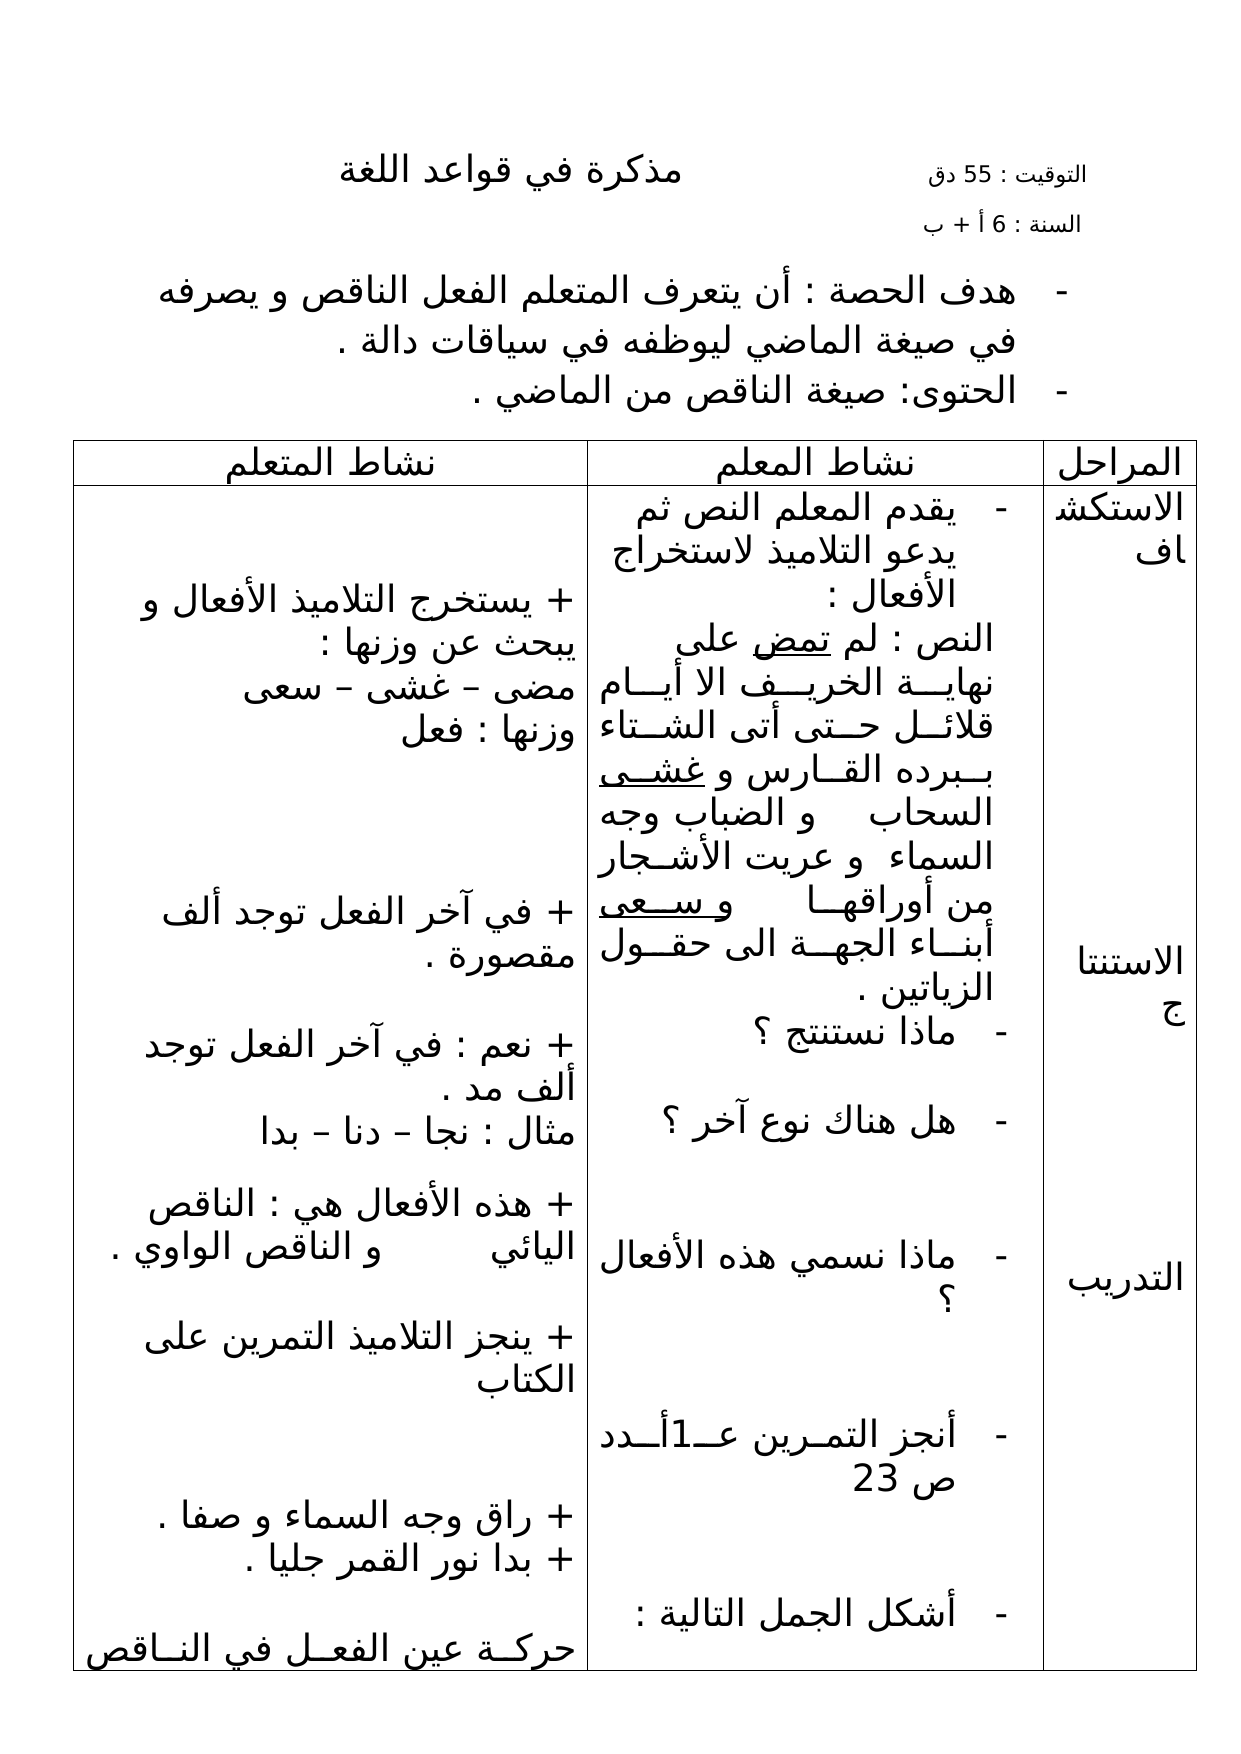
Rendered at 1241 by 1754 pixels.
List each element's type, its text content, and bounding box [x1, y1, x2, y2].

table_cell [74, 486, 587, 1670]
list هدف الحصة : أن يتعرف المتعلم الفعل الناقص و يصرفه في صيغة الماضي ليوظفه في سياقات دالة . [148, 269, 1055, 362]
table_header نشاط المعلم [588, 441, 1043, 484]
text التوقيت : 55 دق مذكرة في قواعد اللغة السنة : 6 أ + ب [148, 148, 1093, 241]
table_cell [1044, 486, 1196, 1670]
list الحتوى: صيغة الناقص من الماضي . [148, 369, 1055, 412]
table_header نشاط المتعلم [74, 441, 587, 484]
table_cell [588, 486, 1043, 1670]
table_header المراحل [1044, 441, 1196, 484]
